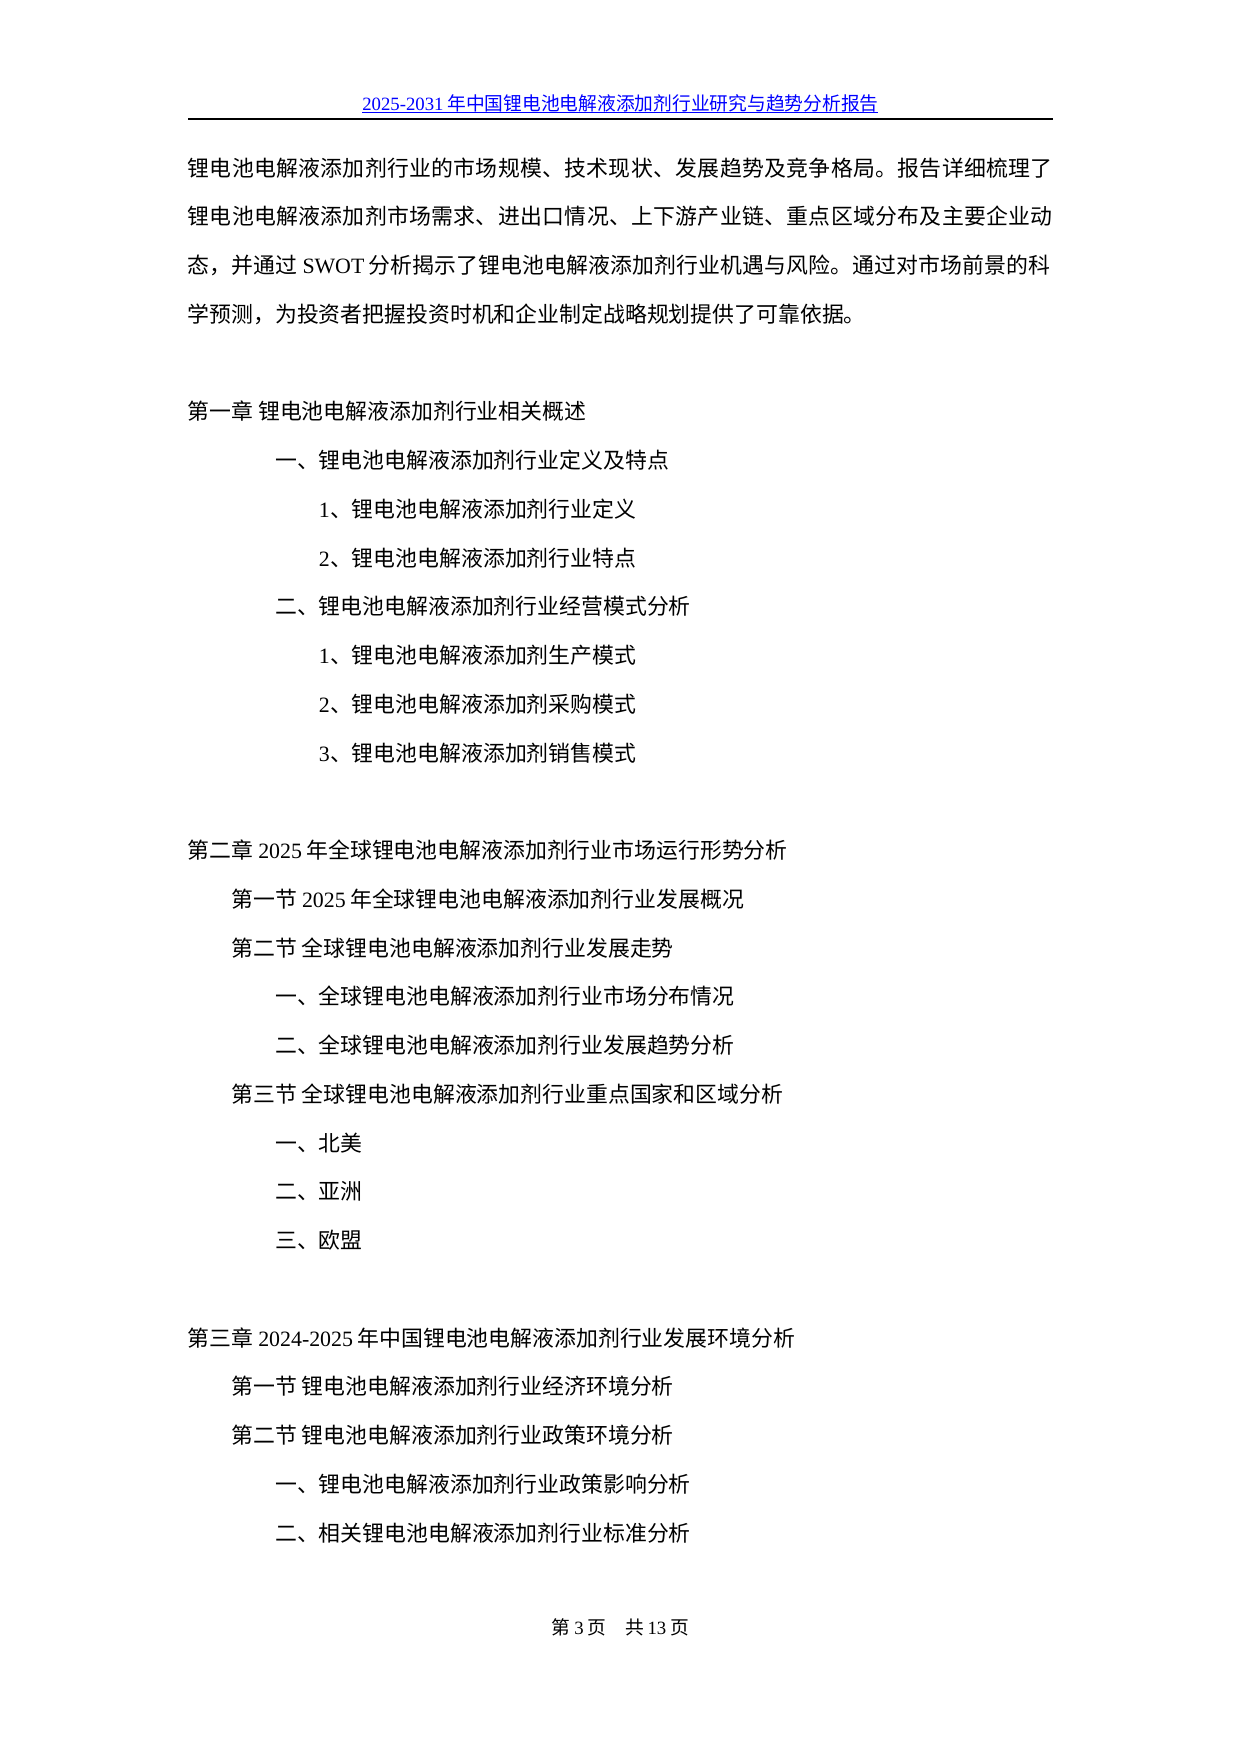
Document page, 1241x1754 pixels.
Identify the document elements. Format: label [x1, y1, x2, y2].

text [187, 150, 1053, 1548]
